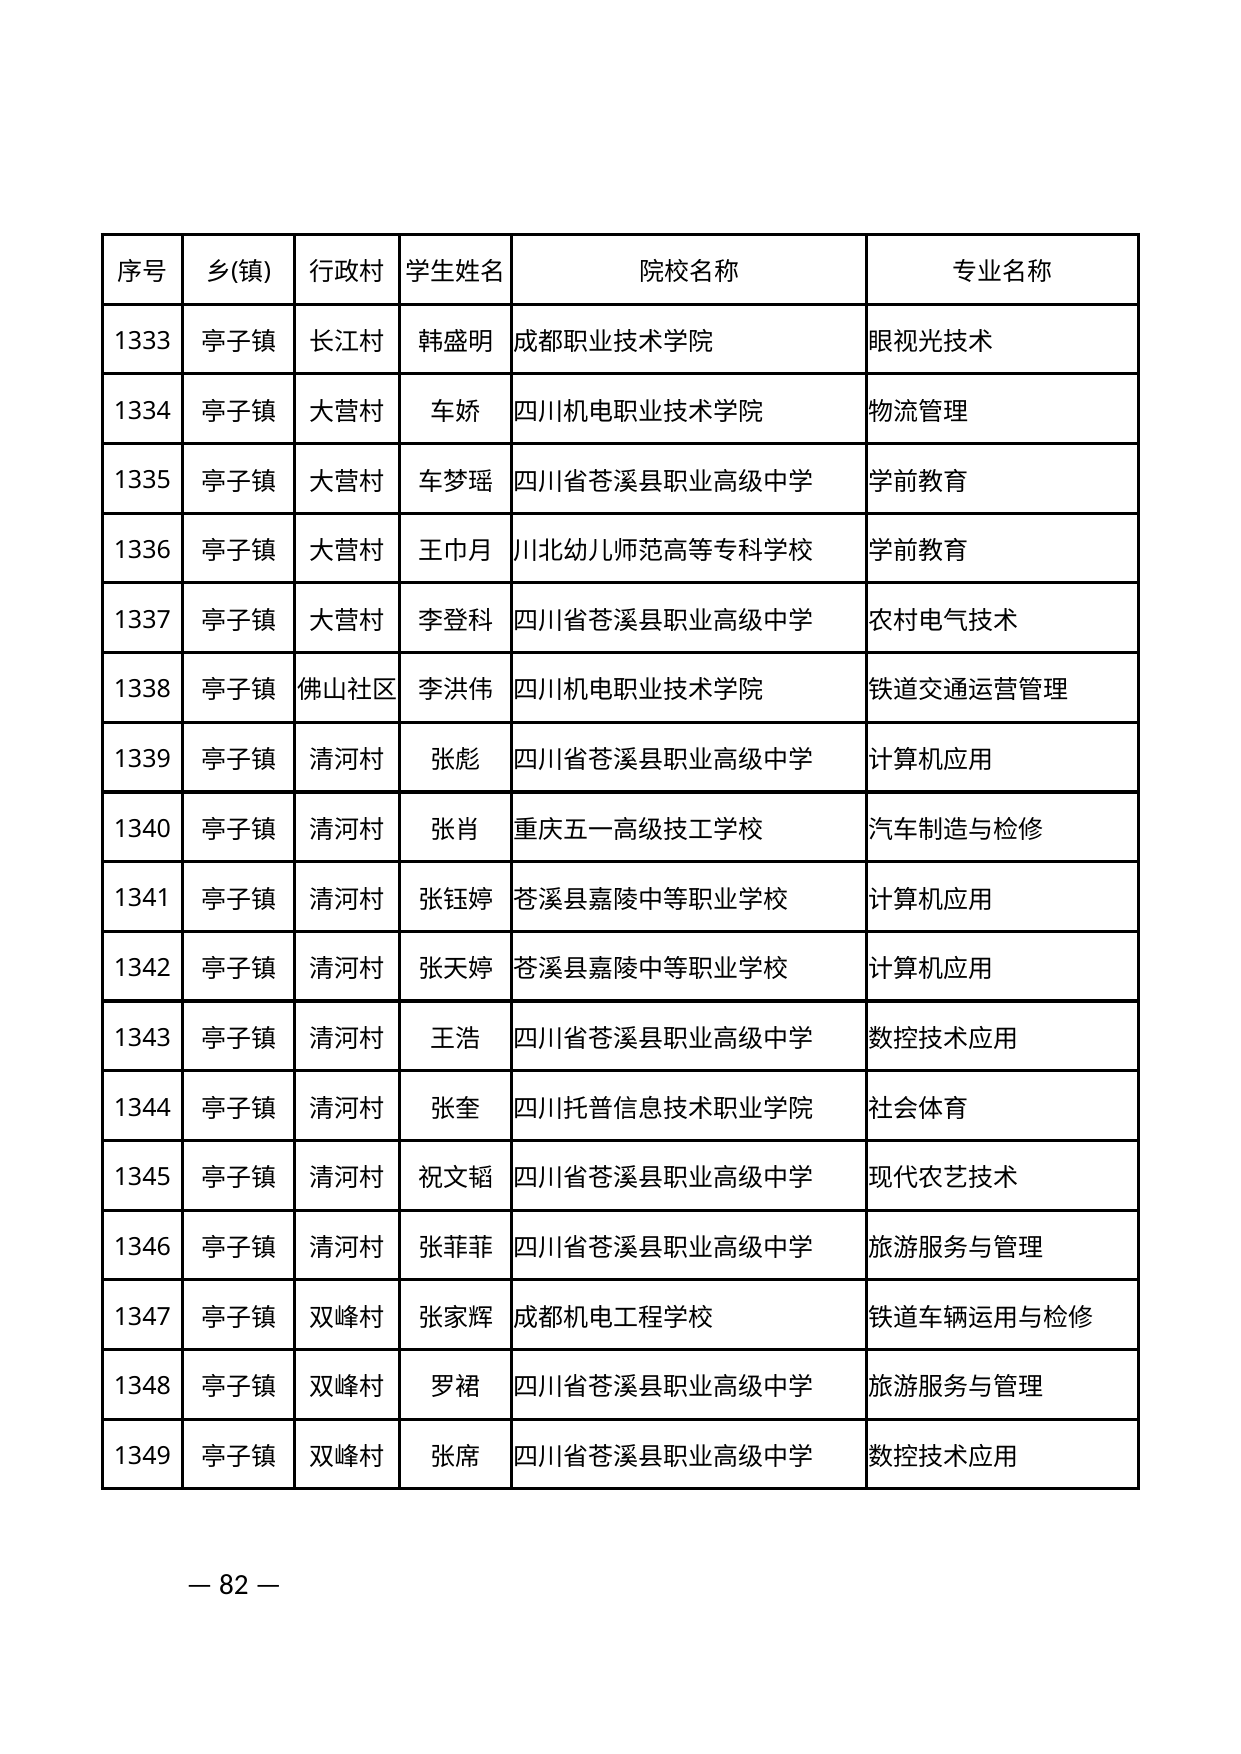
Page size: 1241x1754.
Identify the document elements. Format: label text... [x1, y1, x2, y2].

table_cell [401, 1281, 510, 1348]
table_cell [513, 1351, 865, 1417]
table_header 院校名称 [513, 236, 865, 302]
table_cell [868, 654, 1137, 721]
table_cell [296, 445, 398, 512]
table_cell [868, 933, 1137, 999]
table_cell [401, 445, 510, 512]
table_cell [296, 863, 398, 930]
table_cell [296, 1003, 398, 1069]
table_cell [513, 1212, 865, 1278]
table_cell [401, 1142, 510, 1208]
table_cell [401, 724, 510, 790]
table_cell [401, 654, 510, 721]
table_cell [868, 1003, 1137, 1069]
table_header 专业名称 [868, 236, 1137, 302]
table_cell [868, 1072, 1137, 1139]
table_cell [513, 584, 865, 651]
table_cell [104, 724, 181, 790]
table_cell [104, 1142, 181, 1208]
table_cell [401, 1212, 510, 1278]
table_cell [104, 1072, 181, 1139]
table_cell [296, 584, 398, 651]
table_header 行政村 [296, 236, 398, 302]
table_header 学生姓名 [401, 236, 510, 302]
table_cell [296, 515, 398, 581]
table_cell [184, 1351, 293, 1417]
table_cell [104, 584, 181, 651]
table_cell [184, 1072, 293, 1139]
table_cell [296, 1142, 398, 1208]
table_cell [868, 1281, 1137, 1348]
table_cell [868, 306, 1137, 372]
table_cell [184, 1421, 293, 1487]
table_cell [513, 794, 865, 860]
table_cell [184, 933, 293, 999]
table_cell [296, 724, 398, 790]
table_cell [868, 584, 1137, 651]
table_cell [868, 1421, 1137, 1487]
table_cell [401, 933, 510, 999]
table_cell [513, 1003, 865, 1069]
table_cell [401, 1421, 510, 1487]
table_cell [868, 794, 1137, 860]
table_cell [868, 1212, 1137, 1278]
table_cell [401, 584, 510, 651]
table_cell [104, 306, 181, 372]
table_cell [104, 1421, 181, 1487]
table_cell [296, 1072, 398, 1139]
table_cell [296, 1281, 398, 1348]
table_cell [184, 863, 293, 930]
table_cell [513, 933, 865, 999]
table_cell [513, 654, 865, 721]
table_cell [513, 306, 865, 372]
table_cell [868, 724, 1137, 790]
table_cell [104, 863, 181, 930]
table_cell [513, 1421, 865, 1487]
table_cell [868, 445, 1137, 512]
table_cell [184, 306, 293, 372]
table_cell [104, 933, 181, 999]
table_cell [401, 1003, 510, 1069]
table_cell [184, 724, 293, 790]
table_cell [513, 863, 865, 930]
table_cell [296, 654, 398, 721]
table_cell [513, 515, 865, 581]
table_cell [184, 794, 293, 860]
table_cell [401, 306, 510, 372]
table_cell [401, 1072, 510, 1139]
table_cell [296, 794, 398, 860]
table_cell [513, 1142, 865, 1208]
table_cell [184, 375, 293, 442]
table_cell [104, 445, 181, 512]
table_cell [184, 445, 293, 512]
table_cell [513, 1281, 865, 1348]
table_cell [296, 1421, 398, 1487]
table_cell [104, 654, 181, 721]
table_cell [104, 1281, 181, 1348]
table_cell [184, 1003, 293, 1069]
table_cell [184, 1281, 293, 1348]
table_header 乡(镇) [184, 236, 293, 302]
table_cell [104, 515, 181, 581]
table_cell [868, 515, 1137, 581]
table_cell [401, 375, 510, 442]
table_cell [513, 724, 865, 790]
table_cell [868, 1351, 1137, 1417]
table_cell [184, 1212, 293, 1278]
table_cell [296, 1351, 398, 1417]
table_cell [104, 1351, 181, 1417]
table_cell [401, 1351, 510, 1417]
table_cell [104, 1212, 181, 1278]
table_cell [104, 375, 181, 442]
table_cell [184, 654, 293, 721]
table_header 序号 [104, 236, 181, 302]
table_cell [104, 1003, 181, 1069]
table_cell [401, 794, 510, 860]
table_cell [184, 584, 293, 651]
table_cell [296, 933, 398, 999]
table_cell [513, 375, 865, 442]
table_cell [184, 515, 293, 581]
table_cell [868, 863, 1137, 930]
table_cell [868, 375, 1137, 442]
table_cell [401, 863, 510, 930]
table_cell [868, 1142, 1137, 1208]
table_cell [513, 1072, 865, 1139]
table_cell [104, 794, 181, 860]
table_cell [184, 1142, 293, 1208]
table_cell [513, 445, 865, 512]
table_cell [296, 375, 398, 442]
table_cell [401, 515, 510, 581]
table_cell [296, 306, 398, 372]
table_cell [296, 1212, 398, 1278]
